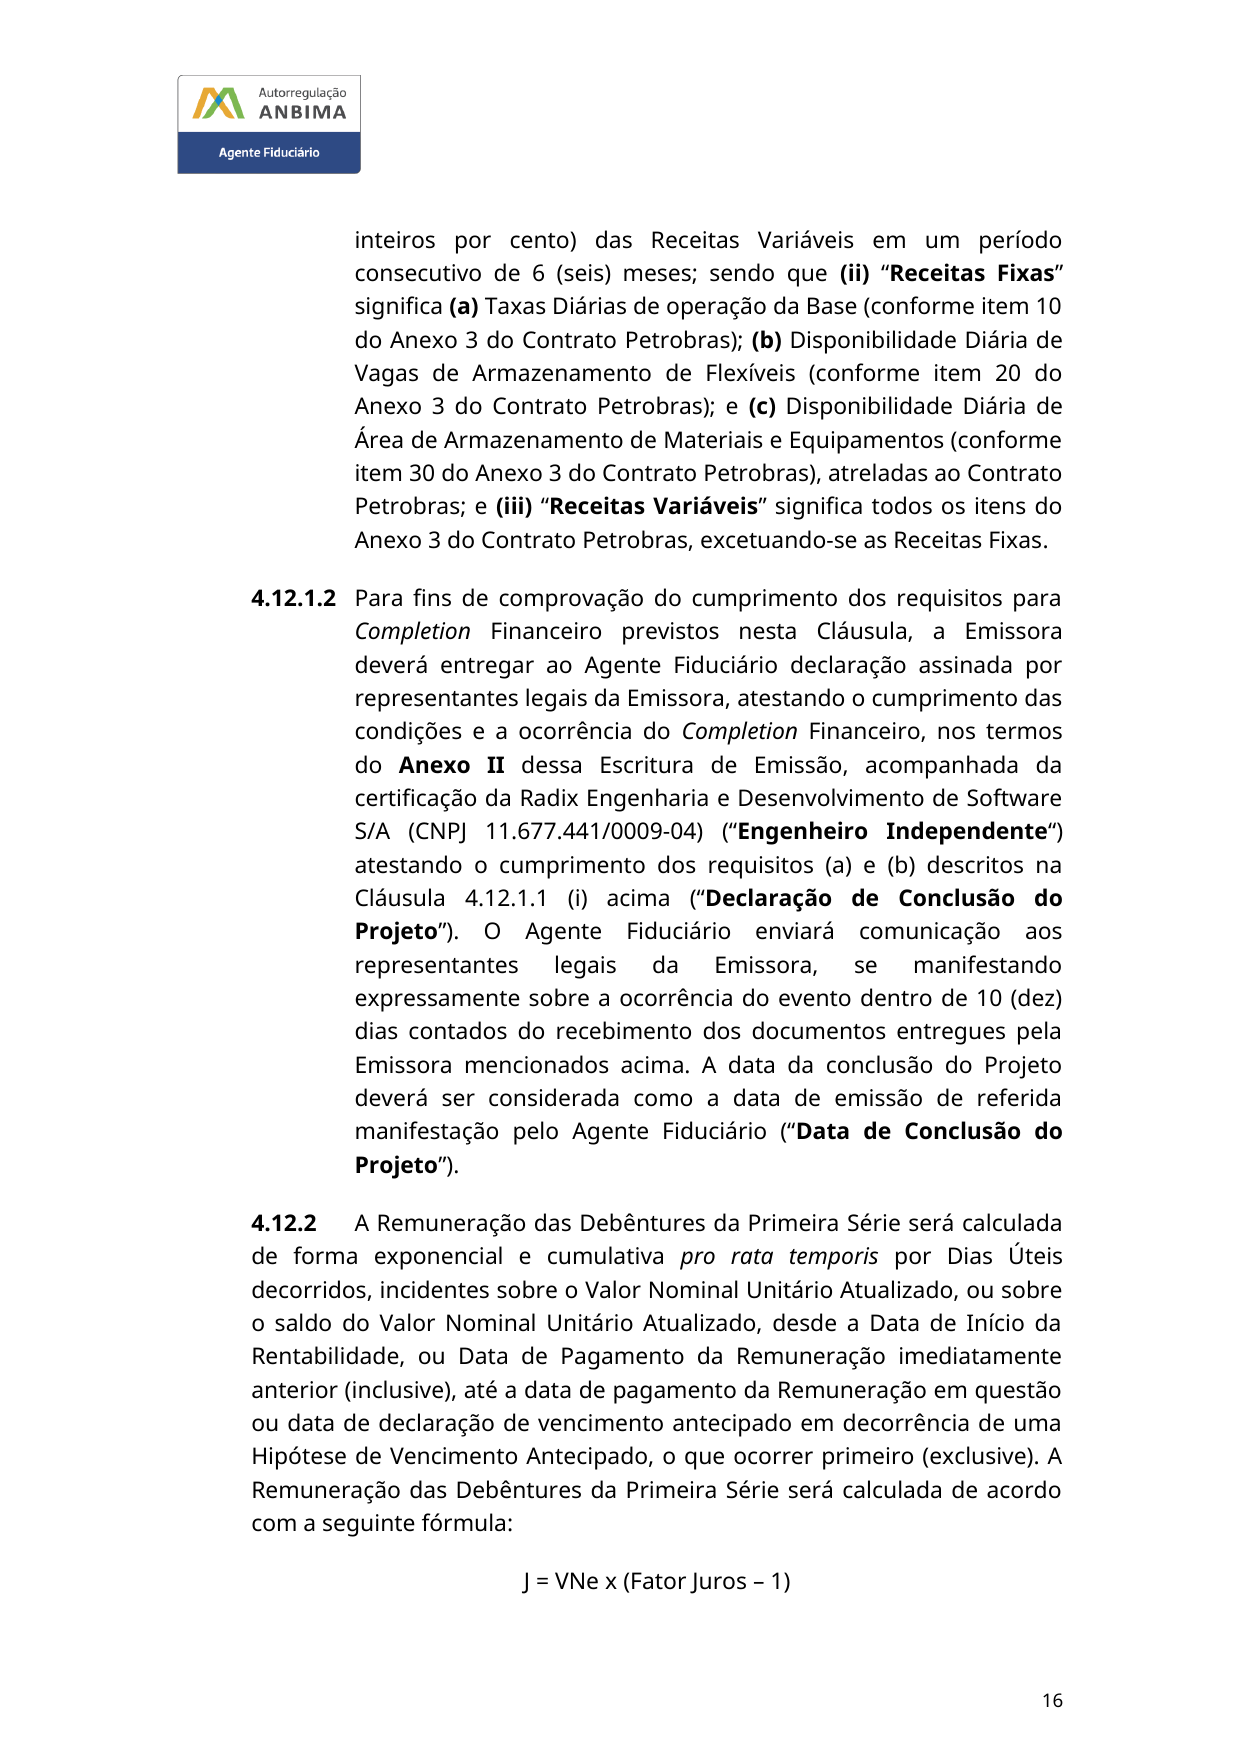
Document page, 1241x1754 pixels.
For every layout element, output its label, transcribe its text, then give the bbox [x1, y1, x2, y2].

picture [177, 75, 361, 174]
list J = VNe x (Fator Juros – 1) [251, 1563, 1063, 1597]
list Para fins de comprovação do cumprimento dos requisitos para Completion Financeiro previstos nesta Cláusula, a Emissora deverá entregar ao Agente Fiduciário declaração assinada por representantes legais da Emissora, atestando o cumprimento das condições e a ocorrência do Completion Financeiro, nos termos do Anexo II dessa Escritura de Emissão, acompanhada da certificação da Radix Engenharia e Desenvolvimento de Software S/A (CNPJ 11.677.441/0009-04) (“Engenheiro Independente“) atestando o cumprimento dos requisitos (a) e (b) descritos na Cláusula 4.12.1.1 (i) acima (“Declaração de Conclusão do Projeto”). O Agente Fiduciário enviará comunicação aos representantes legais da Emissora, se manifestando expressamente sobre a ocorrência do evento dentro de 10 (dez) dias contados do recebimento dos documentos entregues pela Emissora mencionados acima. A data da conclusão do Projeto deverá ser considerada como a data de emissão de referida manifestação pelo Agente Fiduciário (“Data de Conclusão do Projeto”). [251, 580, 1063, 1180]
text A Remuneração das Debêntures da Primeira Série será calculada de forma exponencial e cumulativa pro rata temporis por Dias Úteis decorridos, incidentes sobre o Valor Nominal Unitário Atualizado, ou sobre o saldo do Valor Nominal Unitário Atualizado, desde a Data de Início da Rentabilidade, ou Data de Pagamento da Remuneração imediatamente anterior (inclusive), até a data de pagamento da Remuneração em questão ou data de declaração de vencimento antecipado em decorrência de uma Hipótese de Vencimento Antecipado, o que ocorrer primeiro (exclusive). A Remuneração das Debêntures da Primeira Série será calculada de acordo com a seguinte fórmula: [251, 1205, 1063, 1538]
